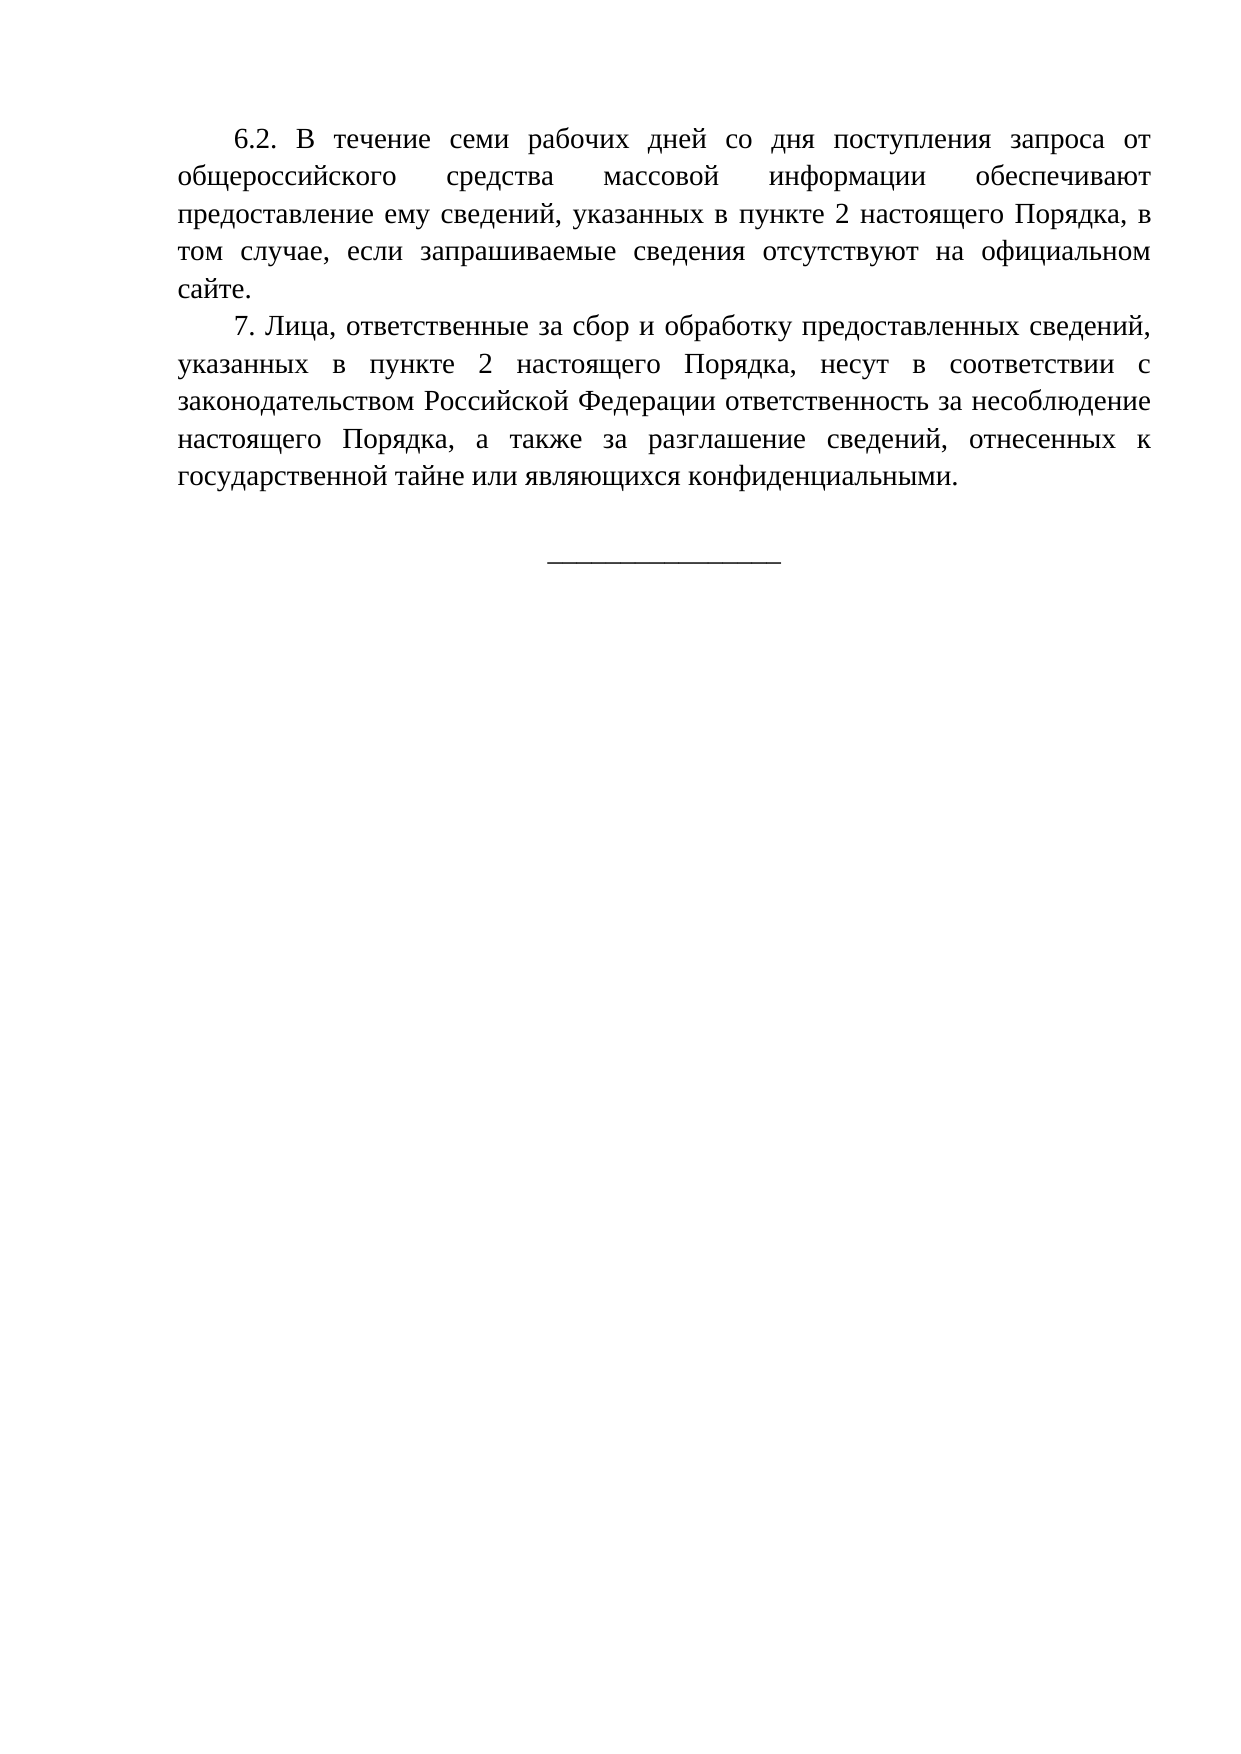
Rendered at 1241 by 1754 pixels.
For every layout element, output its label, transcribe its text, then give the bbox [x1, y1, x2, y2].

text 7. Лица, ответственные за сбор и обработку предоставленных сведений, указанных в пункте 2 настоящего Порядка, несут в соответствии с законодательством Российской Федерации ответственность за несоблюдение настоящего Порядка, а также за разглашение сведений, отнесенных к государственной тайне или являющихся конфиденциальными. [177, 306, 1152, 493]
text 6.2. В течение семи рабочих дней со дня поступления запроса от общероссийского средства массовой информации обеспечивают предоставление ему сведений, указанных в пункте 2 настоящего Порядка, в том случае, если запрашиваемые сведения отсутствуют на официальном сайте. [177, 118, 1152, 306]
text ________________ [177, 531, 1152, 568]
